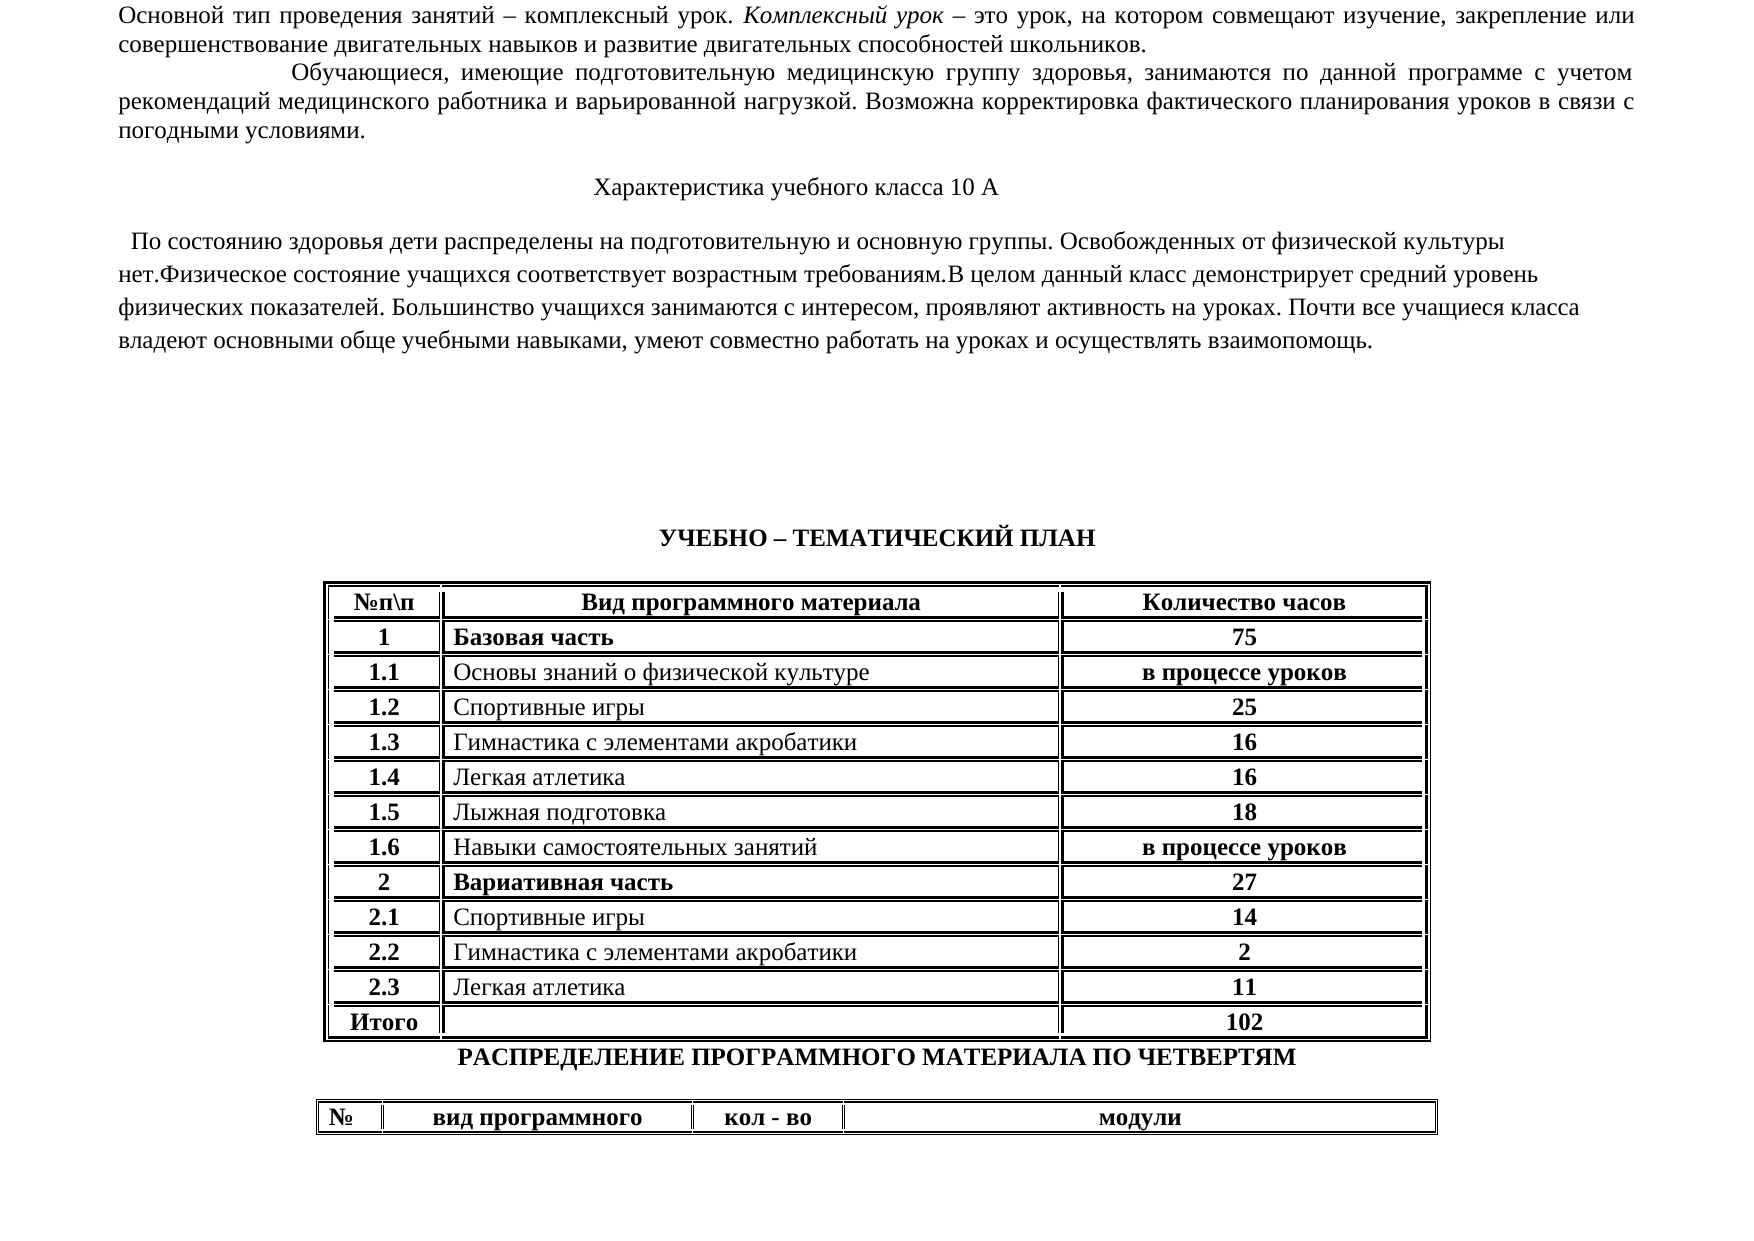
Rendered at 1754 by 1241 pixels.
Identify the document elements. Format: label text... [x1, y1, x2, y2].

table_cell 25 [1061, 686, 1428, 721]
table_cell 16 [1061, 756, 1428, 791]
table_cell 2.1 [326, 896, 442, 931]
table_cell [442, 1001, 1061, 1036]
table_cell 16 [1061, 721, 1428, 756]
table_cell 2.3 [326, 966, 442, 1001]
table_cell 1.2 [326, 686, 442, 721]
table_cell 2 [326, 861, 442, 896]
text По состоянию здоровья дети распределены на подготовительную и основную группы. Освобожденных от физической культуры нет.Физическое состояние учащихся соответствует возрастным требованиям.В целом данный класс демонстрирует средний уровень физических показателей. Большинство учащихся занимаются с интересом, проявляют активность на уроках. Почти все учащиеся класса владеют основными обще учебными навыками, умеют совместно работать на уроках и осуществлять взаимопомощь. [118, 226, 1636, 354]
table_header кол - во часов [692, 1102, 843, 1131]
table_cell Спортивные игры [445, 692, 1058, 721]
text Обучающиеся, имеющие подготовительную медицинскую группу здоровья, занимаются по данной программе с учетом рекомендаций медицинского работника и варьированной нагрузкой. Возможна корректировка фактического планирования уроков в связи с погодными условиями. [118, 57, 1636, 144]
table_header Количество часов [1061, 587, 1425, 616]
text Основной тип проведения занятий – комплексный урок. Комплексный урок – это урок, на котором совмещают изучение, закрепление или совершенствование двигательных навыков и развитие двигательных способностей школьников. [118, 0, 1636, 57]
table_cell 1 [326, 616, 442, 651]
table_cell Лыжная подготовка [445, 797, 1058, 826]
table_cell 18 [1061, 791, 1428, 826]
table_cell в процессе уроков [1061, 826, 1428, 861]
table_cell 2 [1061, 931, 1428, 966]
table_cell 1.5 [326, 791, 442, 826]
table_cell 1.1 [326, 651, 442, 686]
text УЧЕБНО – ТЕМАТИЧЕСКИЙ ПЛАН [118, 523, 1636, 552]
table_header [383, 1103, 692, 1131]
table_cell 75 [1061, 616, 1428, 651]
table_cell 11 [1061, 966, 1428, 1001]
table_cell 2.2 [326, 931, 442, 966]
table_cell 102 [1061, 1001, 1428, 1036]
table_cell 1.6 [326, 826, 442, 861]
table_cell 14 [1061, 896, 1428, 931]
text Характеристика учебного класса 10 А [118, 172, 1636, 201]
table_cell Итого [326, 1001, 442, 1036]
table_cell Вариативная часть [445, 867, 1058, 896]
table_cell 1.3 [326, 721, 442, 756]
table_cell Легкая атлетика [445, 972, 1058, 1001]
table_header № п\п [317, 1100, 383, 1131]
table_cell Спортивные игры [445, 902, 1058, 931]
table_header №п\п [326, 584, 442, 616]
table_header Вид программного материала [442, 584, 1061, 616]
table_cell Основы знаний о физической культуре [445, 657, 1058, 686]
table_cell в процессе уроков [1061, 651, 1428, 686]
table_cell Гимнастика с элементами акробатики [445, 727, 1058, 756]
table_header модули [844, 1103, 1435, 1131]
table_cell Базовая часть [445, 622, 1058, 651]
table_cell Легкая атлетика [445, 762, 1058, 791]
table_cell Навыки самостоятельных занятий [445, 832, 1058, 861]
table_cell Гимнастика с элементами акробатики [445, 937, 1058, 966]
text РАСПРЕДЕЛЕНИЕ ПРОГРАММНОГО МАТЕРИАЛА ПО ЧЕТВЕРТЯМ [118, 1042, 1636, 1071]
table_cell 27 [1061, 861, 1428, 896]
table_cell 1.4 [326, 756, 442, 791]
